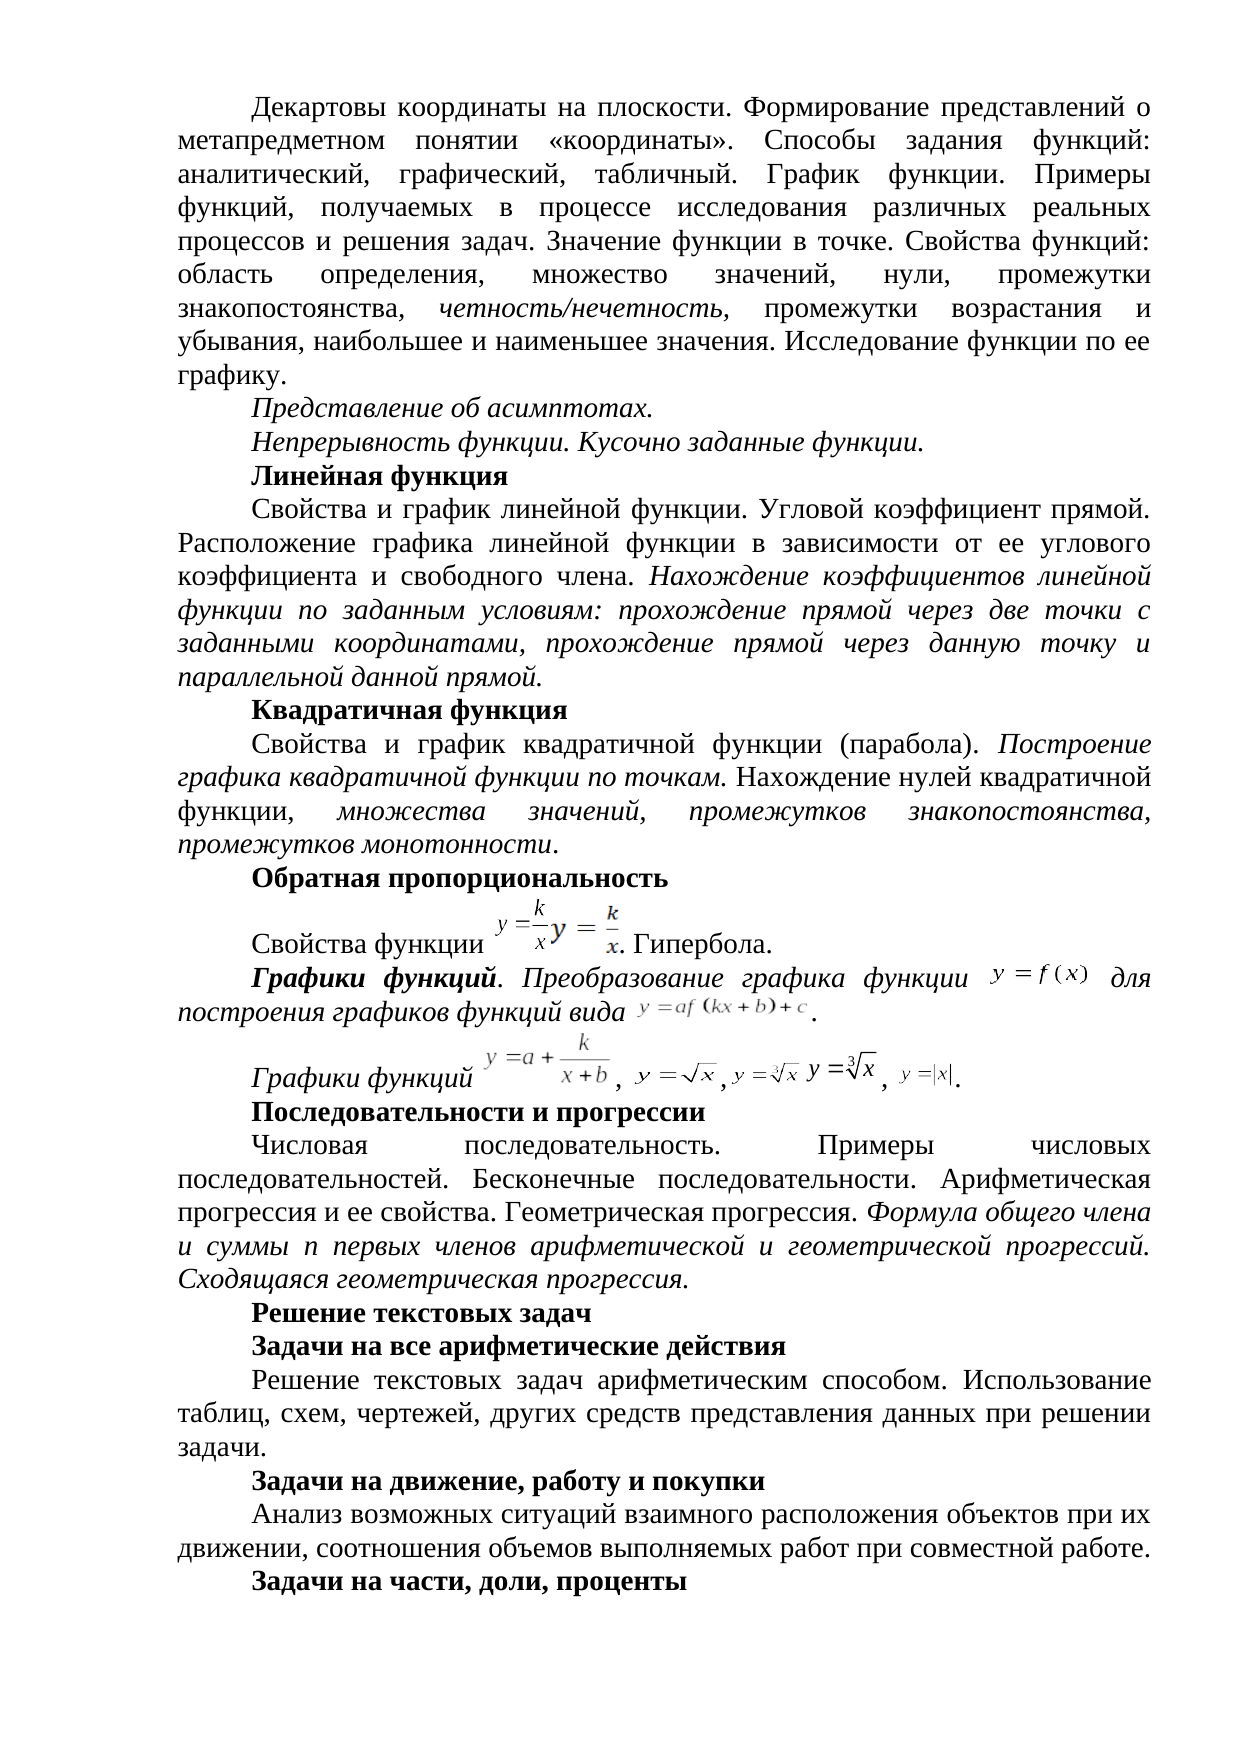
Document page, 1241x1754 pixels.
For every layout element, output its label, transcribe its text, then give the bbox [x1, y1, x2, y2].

subtitle Решение текстовых задач [177, 1295, 1152, 1328]
text Анализ возможных ситуаций взаимного расположения объектов при их движении, соотношения объемов выполняемых работ при совместной работе. [177, 1496, 1152, 1563]
text Квадратичная функция [177, 692, 1152, 726]
text Задачи на части, доли, проценты [177, 1563, 1152, 1597]
text Задачи на все арифметические действия [177, 1328, 1152, 1362]
text Свойства функции . Гипербола. [177, 894, 1152, 959]
text Обратная пропорциональность [177, 860, 1152, 894]
text Графики функций , ,, . [177, 1028, 1152, 1094]
text Числовая последовательность. Примеры числовых последовательностей. Бесконечные последовательности. Арифметическая прогрессия и ее свойства. Геометрическая прогрессия. Формула общего члена и суммы n первых членов арифметической и геометрической прогрессий. Сходящаяся геометрическая прогрессия. [177, 1127, 1152, 1295]
text Графики функций. Преобразование графика функции для построения графиков функций вида . [177, 959, 1152, 1028]
text Свойства и график квадратичной функции (парабола). Построение графика квадратичной функции по точкам. Нахождение нулей квадратичной функции, множества значений, промежутков знакопостоянства, промежутков монотонности. [177, 726, 1152, 860]
picture [551, 902, 619, 953]
text Свойства и график линейной функции. Угловой коэффициент прямой. Расположение графика линейной функции в зависимости от ее углового коэффициента и свободного члена. Нахождение коэффициентов линейной функции по заданным условиям: прохождение прямой через две точки с заданными координатами, прохождение прямой через данную точку и параллельной данной прямой. [177, 491, 1152, 692]
text Последовательности и прогрессии [177, 1094, 1152, 1127]
text Задачи на движение, работу и покупки [177, 1463, 1152, 1496]
text Декартовы координаты на плоскости. Формирование представлений о метапредметном понятии «координаты». Способы задания функций: аналитический, графический, табличный. График функции. Примеры функций, получаемых в процессе исследования различных реальных процессов и решения задач. Значение функции в точке. Свойства функций: область определения, множество значений, нули, промежутки знакопостоянства, четность/нечетность, промежутки возрастания и убывания, наибольшее и наименьшее значения. Исследование функции по ее графику. [177, 89, 1152, 391]
text Непрерывность функции. Кусочно заданные функции. [177, 424, 1152, 458]
text Решение текстовых задач арифметическим способом. Использование таблиц, схем, чертежей, других средств представления данных при решении задачи. [177, 1362, 1152, 1463]
text Линейная функция [177, 458, 1152, 491]
text Представление об асимптотах. [177, 391, 1152, 424]
